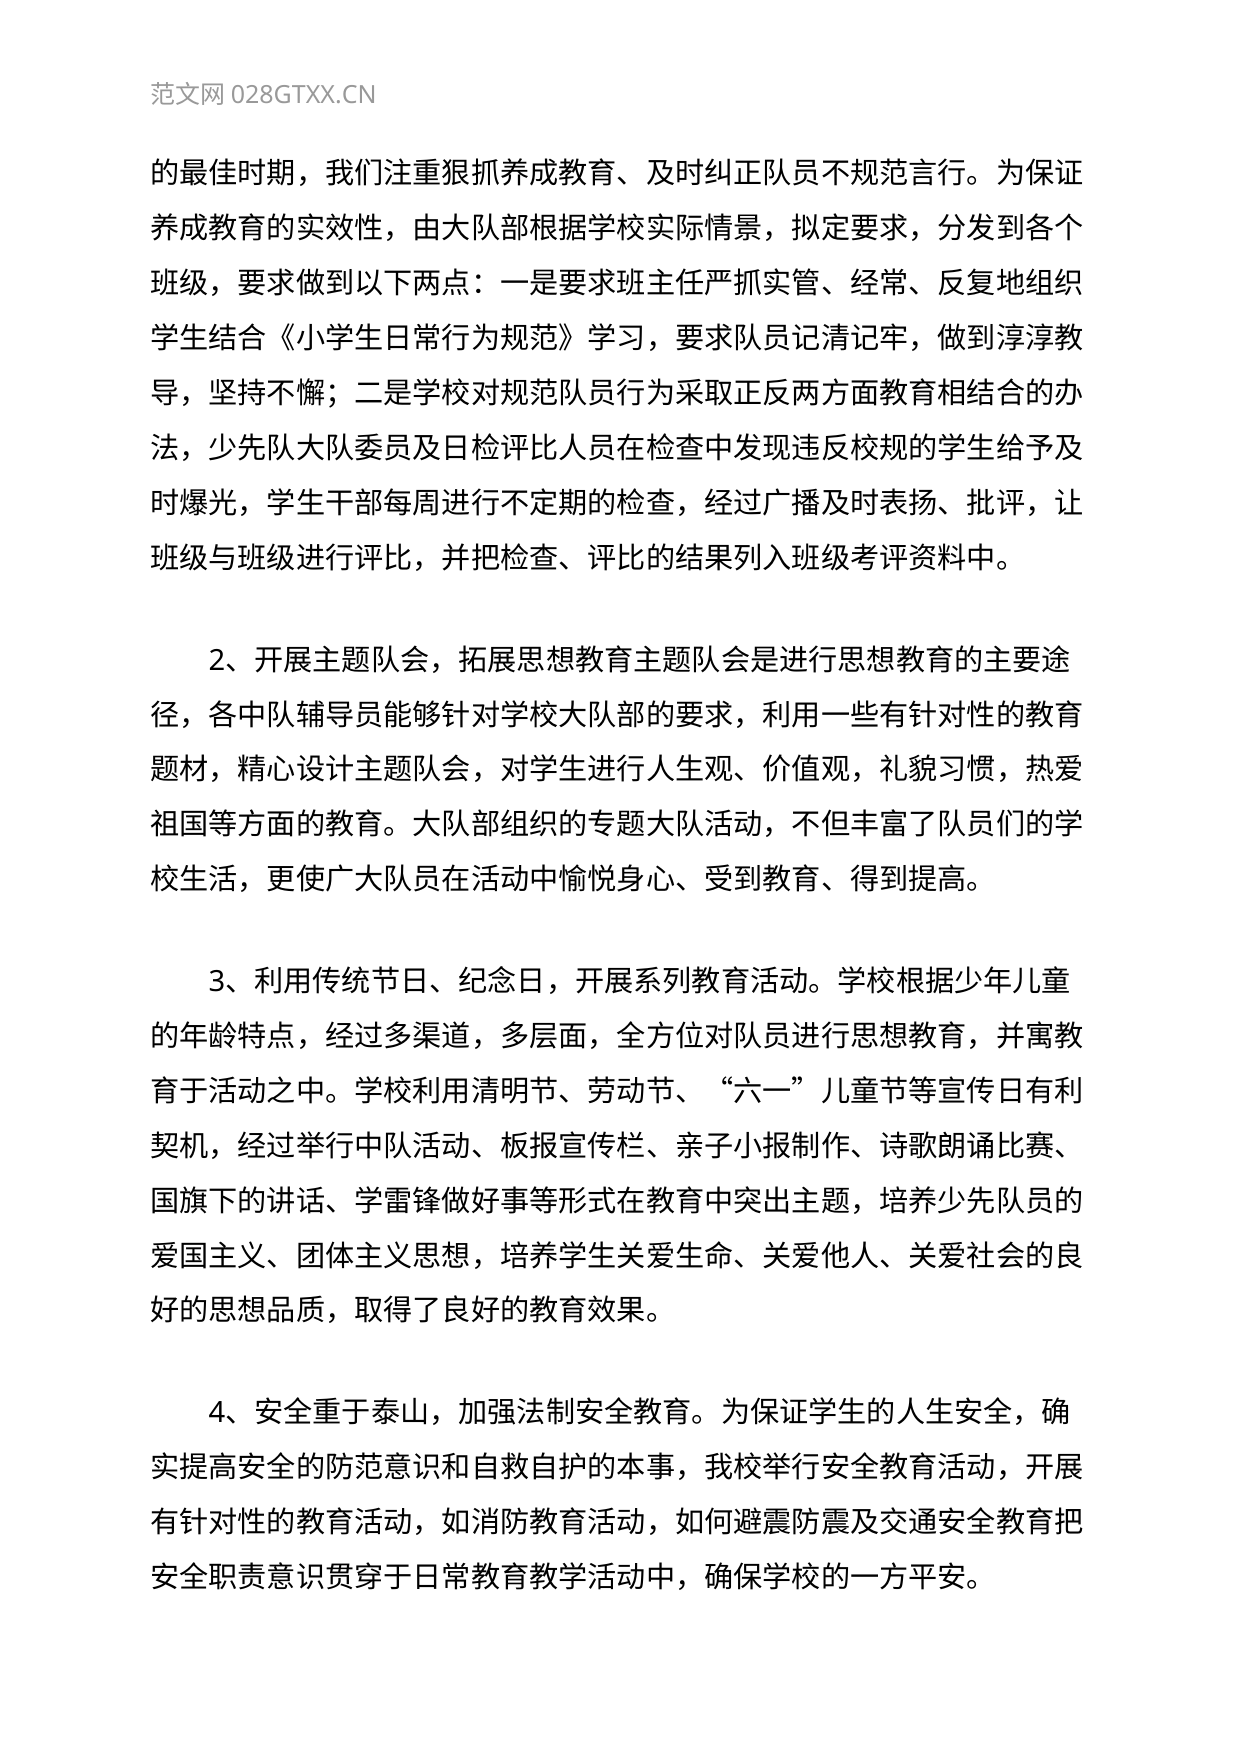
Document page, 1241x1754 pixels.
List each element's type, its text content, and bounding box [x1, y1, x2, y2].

text 3、利用传统节日、纪念日，开展系列教育活动。学校根据少年儿童的年龄特点，经过多渠道，多层面，全方位对队员进行思想教育，并寓教育于活动之中。学校利用清明节、劳动节、“六一”儿童节等宣传日有利契机，经过举行中队活动、板报宣传栏、亲子小报制作、诗歌朗诵比赛、国旗下的讲话、学雷锋做好事等形式在教育中突出主题，培养少先队员的爱国主义、团体主义思想，培养学生关爱生命、关爱他人、关爱社会的良好的思想品质，取得了良好的教育效果。 [150, 957, 1090, 1329]
text 2、开展主题队会，拓展思想教育主题队会是进行思想教育的主要途径，各中队辅导员能够针对学校大队部的要求，利用一些有针对性的教育题材，精心设计主题队会，对学生进行人生观、价值观，礼貌习惯，热爱祖国等方面的教育。大队部组织的专题大队活动，不但丰富了队员们的学校生活，更使广大队员在活动中愉悦身心、受到教育、得到提高。 [150, 636, 1090, 898]
text 4、安全重于泰山，加强法制安全教育。为保证学生的人生安全，确实提高安全的防范意识和自救自护的本事，我校举行安全教育活动，开展有针对性的教育活动，如消防教育活动，如何避震防震及交通安全教育把安全职责意识贯穿于日常教育教学活动中，确保学校的一方平安。 [150, 1389, 1090, 1596]
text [150, 150, 1090, 577]
